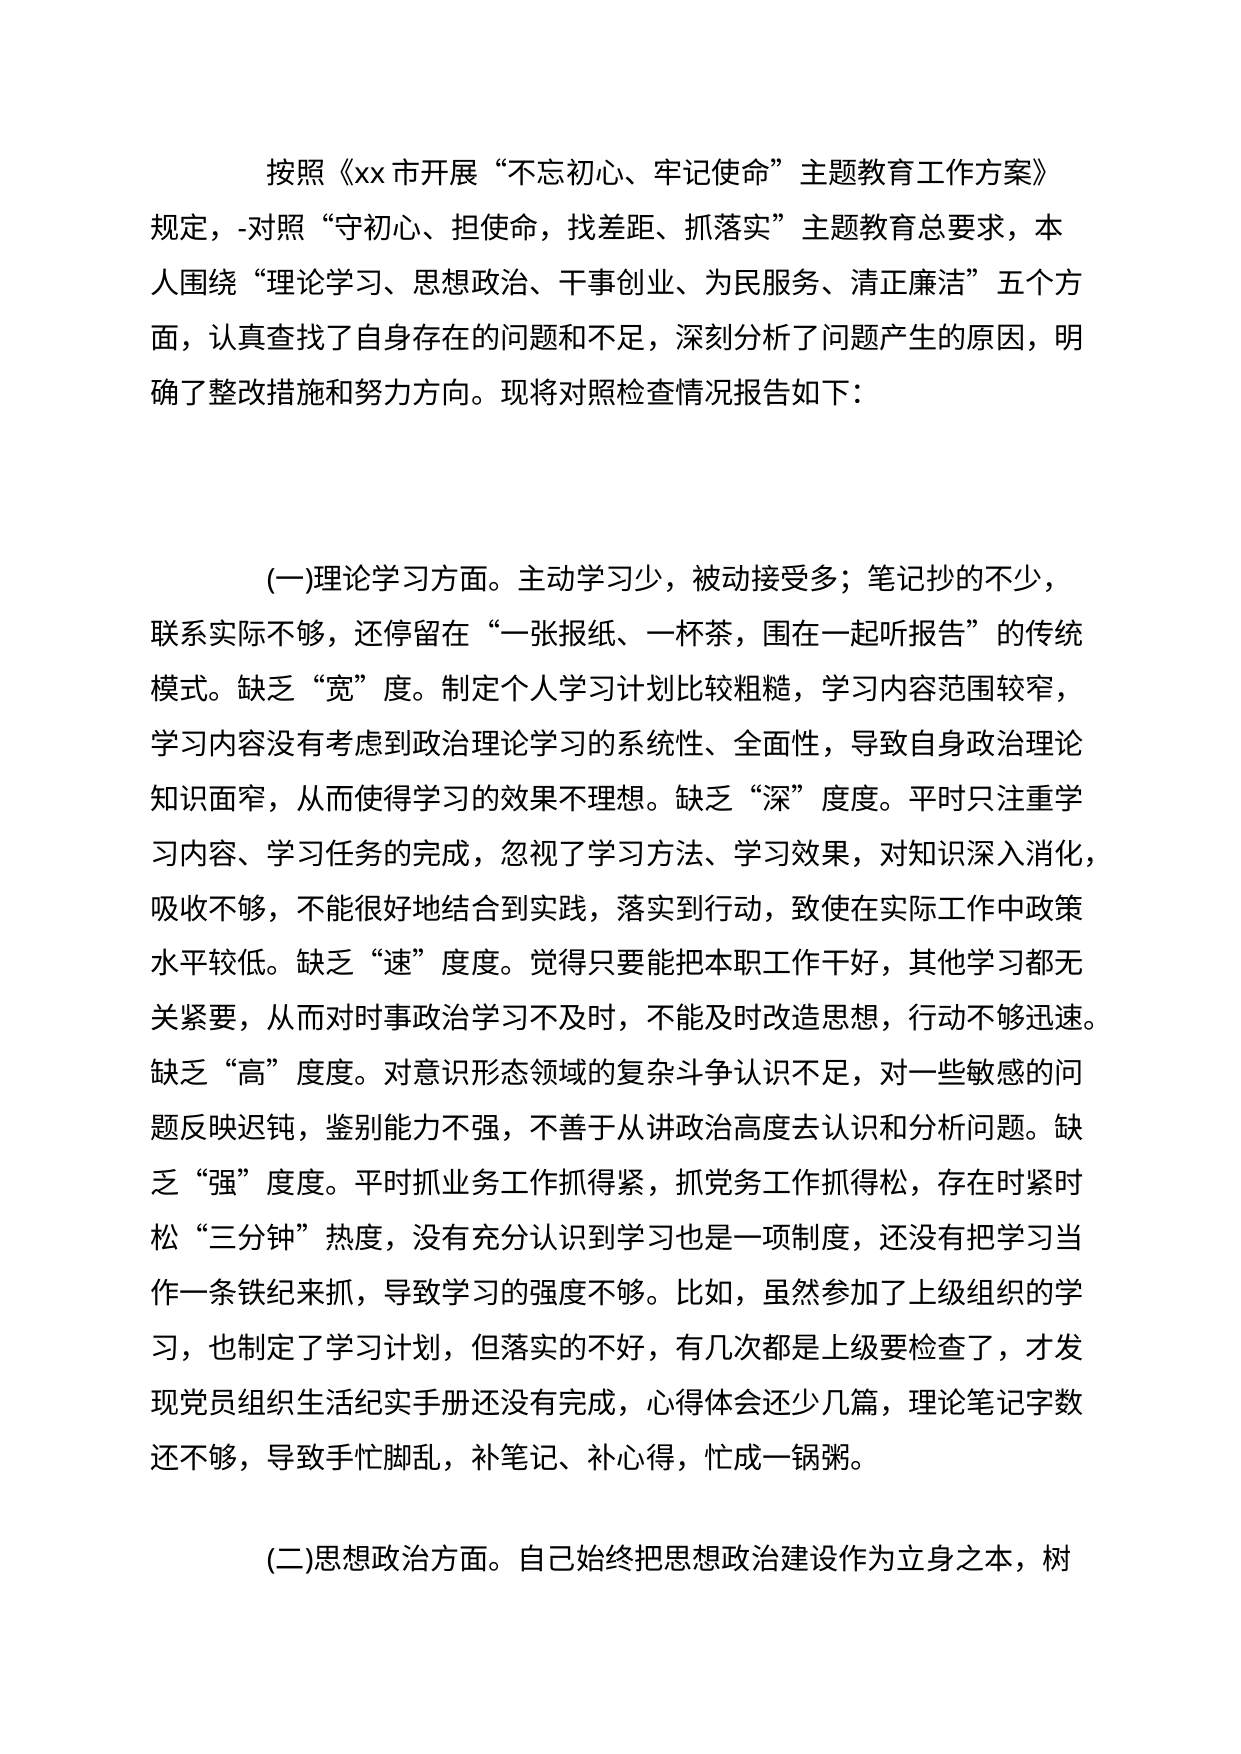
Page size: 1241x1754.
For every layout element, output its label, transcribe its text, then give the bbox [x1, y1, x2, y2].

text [150, 1536, 1090, 1578]
text (一)理论学习方面。主动学习少，被动接受多；笔记抄的不少，联系实际不够，还停留在“一张报纸、一杯茶，围在一起听报告”的传统模式。缺乏“宽”度。制定个人学习计划比较粗糙，学习内容范围较窄，学习内容没有考虑到政治理论学习的系统性、全面性，导致自身政治理论知识面窄，从而使得学习的效果不理想。缺乏“深”度度。平时只注重学习内容、学习任务的完成，忽视了学习方法、学习效果，对知识深入消化，吸收不够，不能很好地结合到实践，落实到行动，致使在实际工作中政策水平较低。缺乏“速”度度。觉得只要能把本职工作干好，其他学习都无关紧要，从而对时事政治学习不及时，不能及时改造思想，行动不够迅速。缺乏“高”度度。对意识形态领域的复杂斗争认识不足，对一些敏感的问题反映迟钝，鉴别能力不强，不善于从讲政治高度去认识和分析问题。缺乏“强”度度。平时抓业务工作抓得紧，抓党务工作抓得松，存在时紧时松“三分钟”热度，没有充分认识到学习也是一项制度，还没有把学习当作一条铁纪来抓，导致学习的强度不够。比如，虽然参加了上级组织的学习，也制定了学习计划，但落实的不好，有几次都是上级要检查了，才发现党员组织生活纪实手册还没有完成，心得体会还少几篇，理论笔记字数还不够，导致手忙脚乱，补笔记、补心得，忙成一锅粥。 [150, 556, 1090, 1476]
text 按照《xx市开展“不忘初心、牢记使命”主题教育工作方案》规定，-对照“守初心、担使命，找差距、抓落实”主题教育总要求，本人围绕“理论学习、思想政治、干事创业、为民服务、清正廉洁”五个方面，认真查找了自身存在的问题和不足，深刻分析了问题产生的原因，明确了整改措施和努力方向。现将对照检查情况报告如下： [150, 150, 1090, 412]
